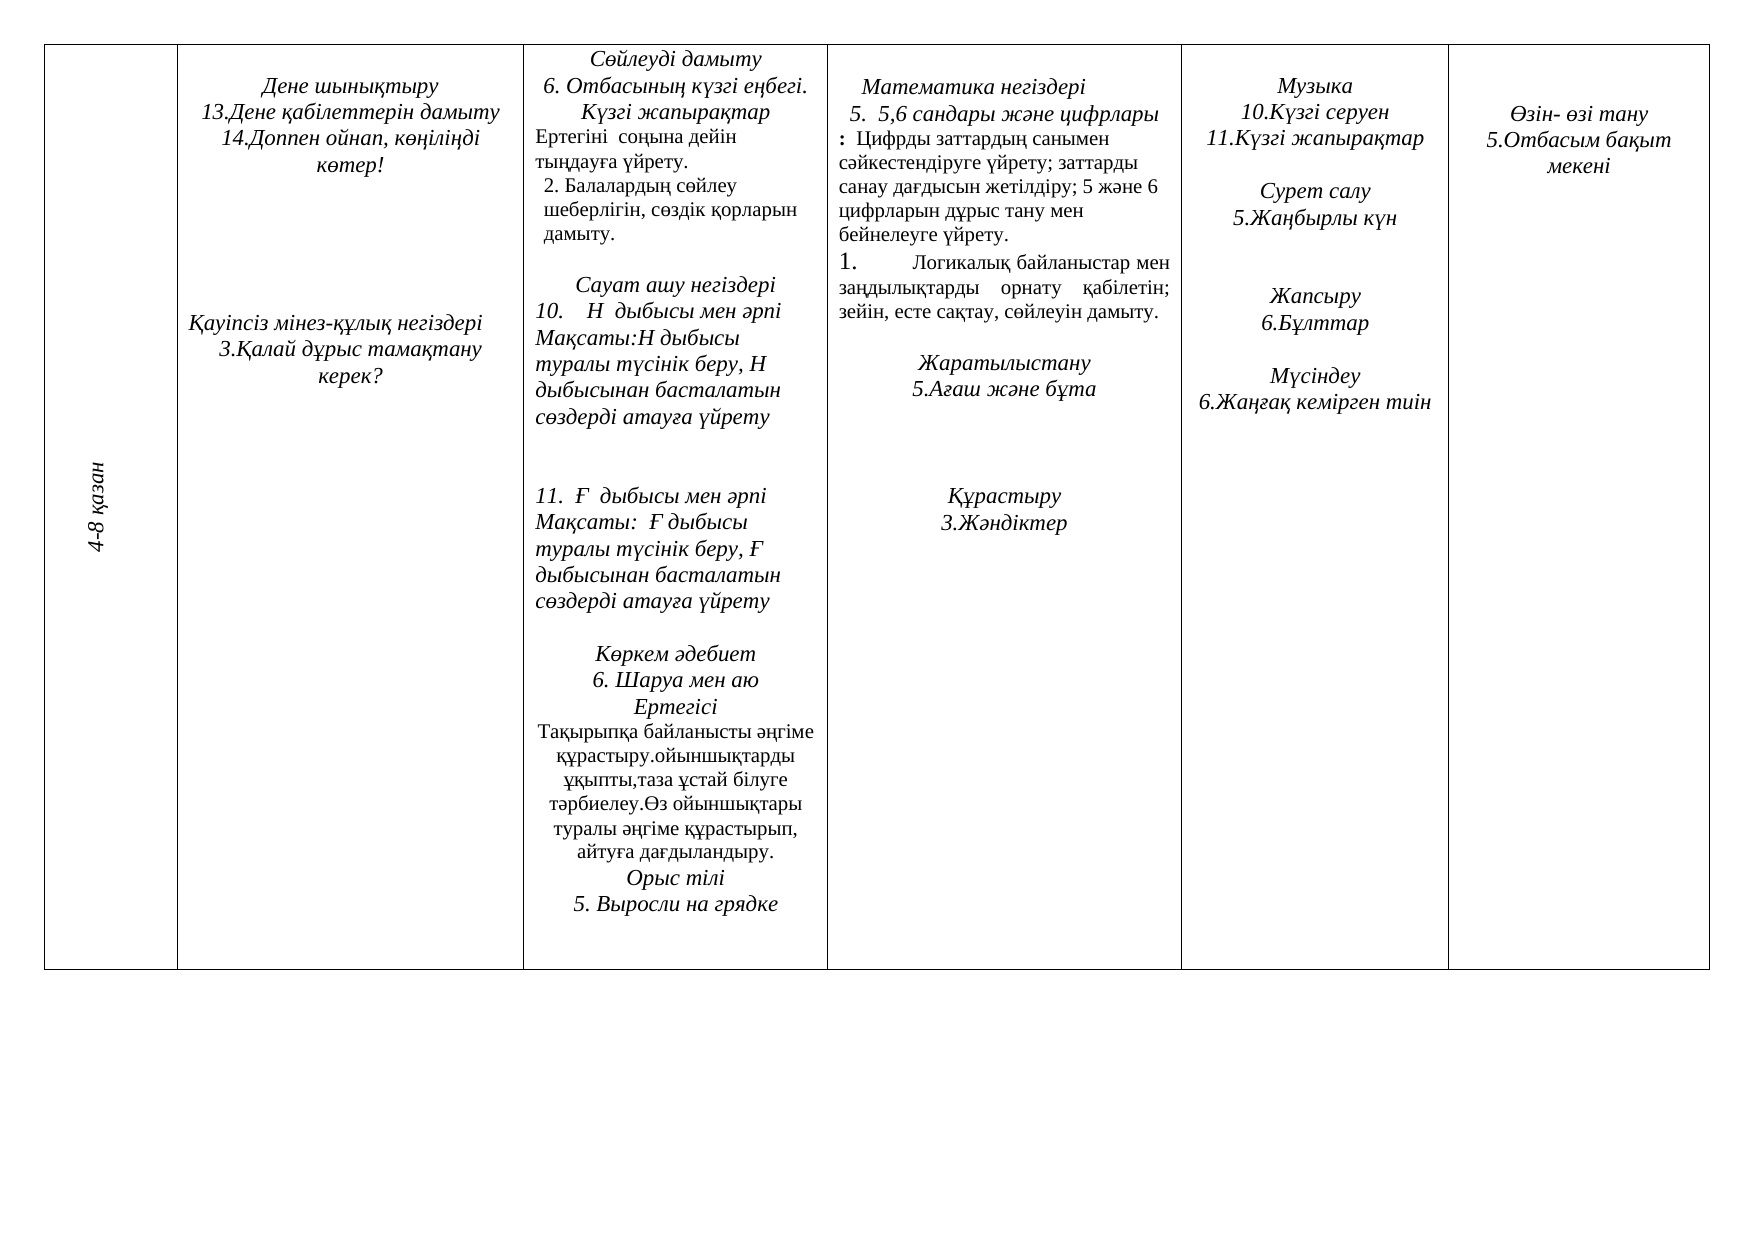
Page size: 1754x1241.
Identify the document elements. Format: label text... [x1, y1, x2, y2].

table_cell 4-8 қазан [45, 45, 177, 969]
table_cell Өзін- өзі тану 5.Отбасым бақыт мекені [1449, 45, 1709, 969]
table_cell Дене шынықтыру 13.Дене қабілеттерін дамыту 14.Доппен ойнап, көңіліңді көтер! Қауіпсіз мінез-құлық негіздері 3.Қалай дұрыс тамақтану керек? [178, 45, 523, 969]
table_cell Музыка 10.Күзгі серуен 11.Күзгі жапырақтар Сурет салу 5.Жаңбырлы күн Жапсыру 6.Бұлттар Мүсіндеу 6.Жаңғақ кемірген тиін [1182, 45, 1448, 969]
table_cell Сөйлеуді дамыту 6. Отбасының күзгі еңбегі. Күзгі жапырақтар Ертегіні соңына дейін тыңдауға үйрету. 2. Балалардың сөйлеу шеберлігін, сөздік қорларын дамыту. Сауат ашу негіздері 10. Н дыбысы мен әрпі Мақсаты:Н дыбысы туралы түсінік беру, Н дыбысынан басталатын сөздерді атауға үйрету 11. Ғ дыбысы мен әрпі Мақсаты: Ғ дыбысы туралы түсінік беру, Ғ дыбысынан басталатын сөздерді атауға үйрету Көркем әдебиет 6. Шаруа мен аю Ертегісі Тақырыпқа байланысты әңгіме құрастыру.ойыншықтарды ұқыпты,таза ұстай білуге тәрбиелеу.Өз ойыншықтары туралы әңгіме құрастырып, айтуға дағдыландыру. Орыс тілі 5. Выросли на грядке [524, 45, 827, 969]
table_cell Математика негіздері 5. 5,6 сандары және цифрлары : Цифрды заттардың санымен сәйкестендіруге үйрету; заттарды санау дағдысын жетілдіру; 5 және 6 цифрларын дұрыс тану мен бейнелеуге үйрету. Логикалық байланыстар мен заңдылықтарды орнату қабілетін; зейін, есте сақтау, сөйлеуін дамыту. Жаратылыстану 5.Ағаш және бұта Құрастыру 3.Жәндіктер [828, 45, 1181, 969]
